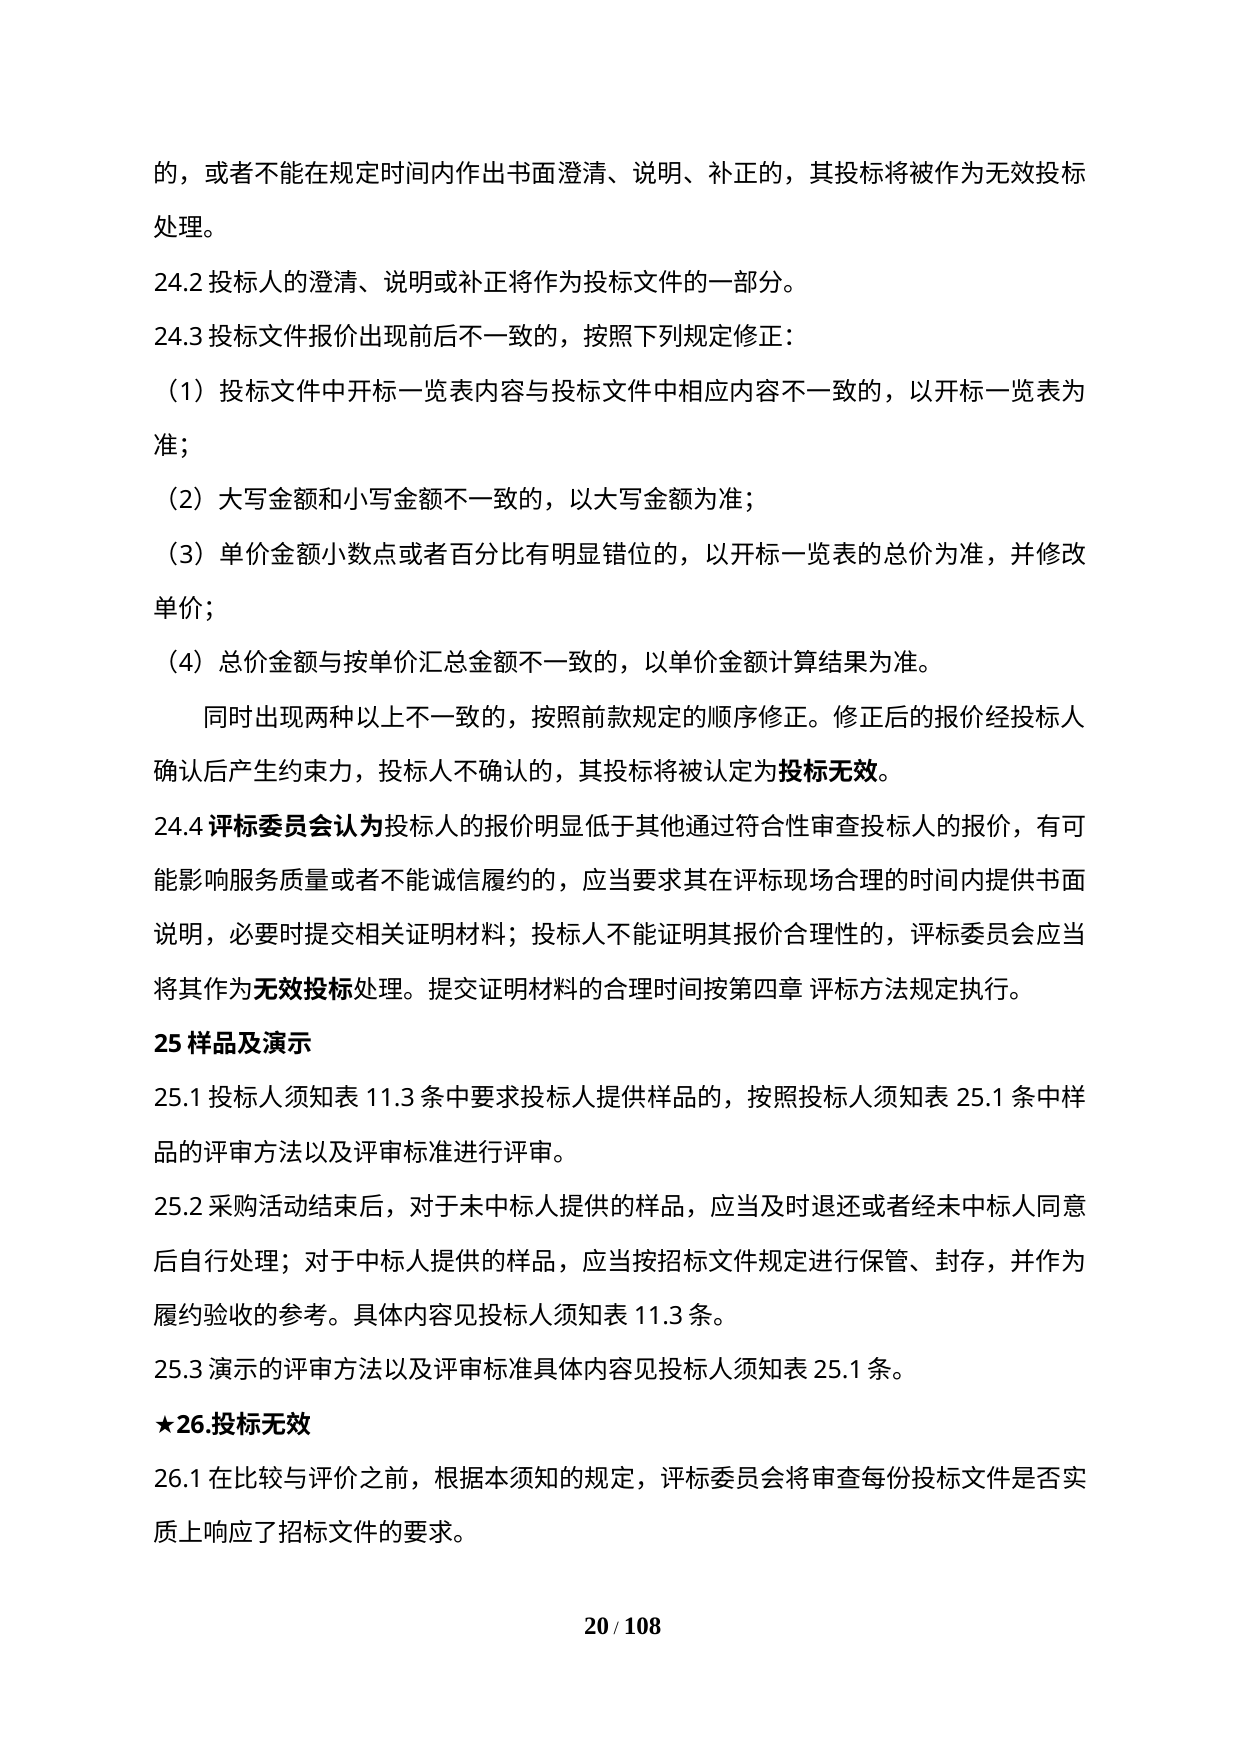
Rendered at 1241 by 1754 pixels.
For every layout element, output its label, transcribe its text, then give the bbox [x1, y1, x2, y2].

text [153, 153, 1087, 244]
text 24.3投标文件报价出现前后不一致的，按照下列规定修正： [153, 317, 1087, 353]
text 24.4评标委员会认为投标人的报价明显低于其他通过符合性审查投标人的报价，有可能影响服务质量或者不能诚信履约的，应当要求其在评标现场合理的时间内提供书面说明，必要时提交相关证明材料；投标人不能证明其报价合理性的，评标委员会应当将其作为无效投标处理。提交证明材料的合理时间按第四章 评标方法规定执行。 [153, 806, 1087, 1005]
text 26.1在比较与评价之前，根据本须知的规定，评标委员会将审查每份投标文件是否实质上响应了招标文件的要求。 [153, 1458, 1087, 1549]
text ★26.投标无效 [153, 1404, 1087, 1440]
text （3）单价金额小数点或者百分比有明显错位的，以开标一览表的总价为准，并修改单价； [153, 534, 1087, 625]
text 25.1投标人须知表11.3条中要求投标人提供样品的，按照投标人须知表25.1条中样品的评审方法以及评审标准进行评审。 [153, 1078, 1087, 1168]
text （1）投标文件中开标一览表内容与投标文件中相应内容不一致的，以开标一览表为准； [153, 371, 1087, 462]
text 25.2采购活动结束后，对于未中标人提供的样品，应当及时退还或者经未中标人同意后自行处理；对于中标人提供的样品，应当按招标文件规定进行保管、封存，并作为履约验收的参考。具体内容见投标人须知表11.3条。 [153, 1187, 1087, 1332]
text 同时出现两种以上不一致的，按照前款规定的顺序修正。修正后的报价经投标人确认后产生约束力，投标人不确认的，其投标将被认定为投标无效。 [153, 697, 1087, 788]
text 25样品及演示 [153, 1023, 1087, 1060]
text 25.3演示的评审方法以及评审标准具体内容见投标人须知表25.1条。 [153, 1350, 1087, 1386]
text （2）大写金额和小写金额不一致的，以大写金额为准； [153, 480, 1087, 516]
text （4）总价金额与按单价汇总金额不一致的，以单价金额计算结果为准。 [153, 643, 1087, 679]
text 24.2投标人的澄清、说明或补正将作为投标文件的一部分。 [153, 262, 1087, 298]
